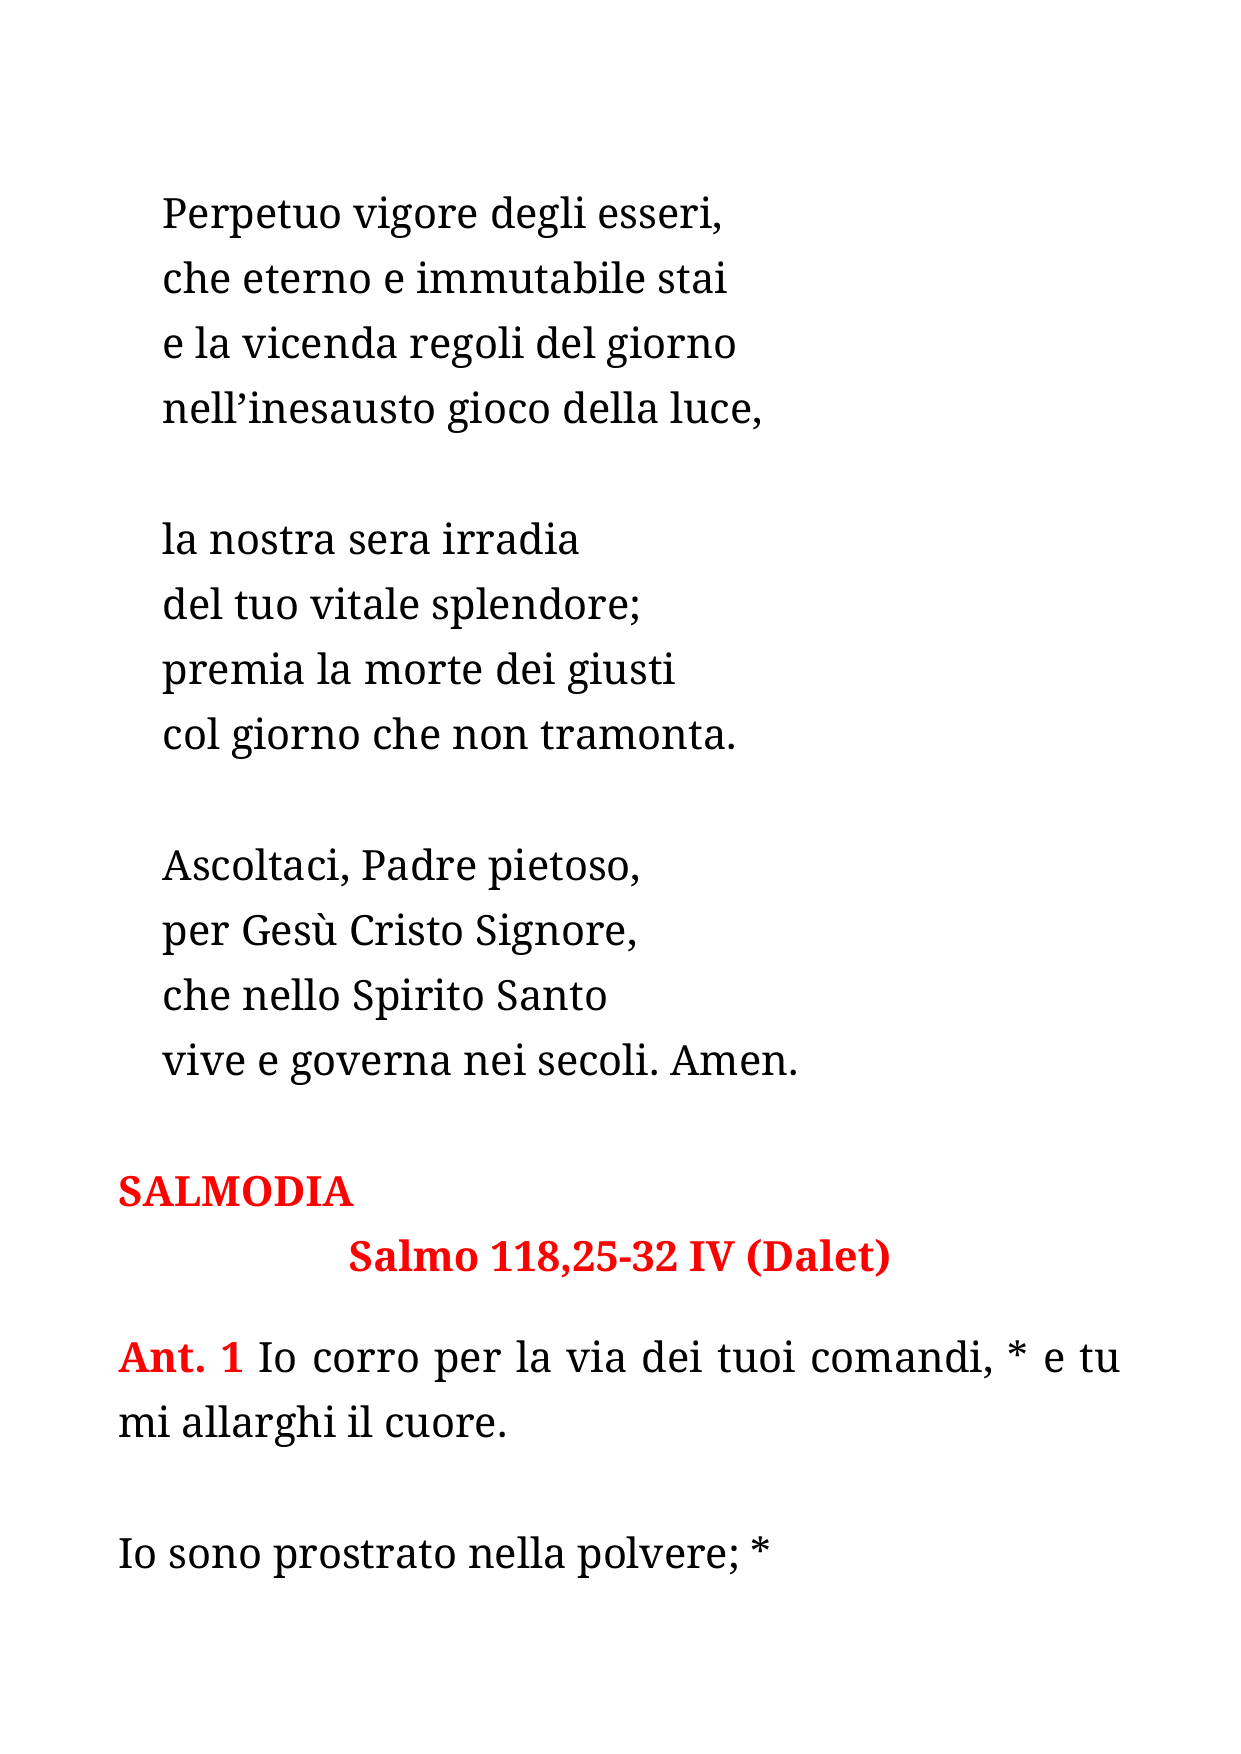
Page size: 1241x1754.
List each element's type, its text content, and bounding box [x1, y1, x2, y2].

text del tuo vitale splendore; [162, 575, 1122, 632]
text per Gesù Cristo Signore, [162, 901, 1122, 958]
text la nostra sera irradia [162, 509, 1122, 566]
text Ascoltaci, Padre pietoso, [162, 836, 1122, 892]
text nell’inesausto gioco della luce, [162, 379, 1122, 436]
text Io sono prostrato nella polvere; * [118, 1524, 1122, 1580]
text col giorno che non tramonta. [162, 705, 1122, 762]
text Ant. 1 Io corro per la via dei tuoi comandi, * e tu mi allarghi il cuore. [118, 1328, 1122, 1450]
text Salmo 118,25-32 IV (Dalet) [118, 1227, 1122, 1284]
text SALMODIA [118, 1162, 1122, 1218]
text che eterno e immutabile stai [162, 249, 1122, 306]
text che nello Spirito Santo [162, 966, 1122, 1023]
text Perpetuo vigore degli esseri, [162, 183, 1122, 240]
text vive e governa nei secoli. Amen. [162, 1031, 1122, 1088]
text e la vicenda regoli del giorno [162, 314, 1122, 371]
text premia la morte dei giusti [162, 640, 1122, 697]
